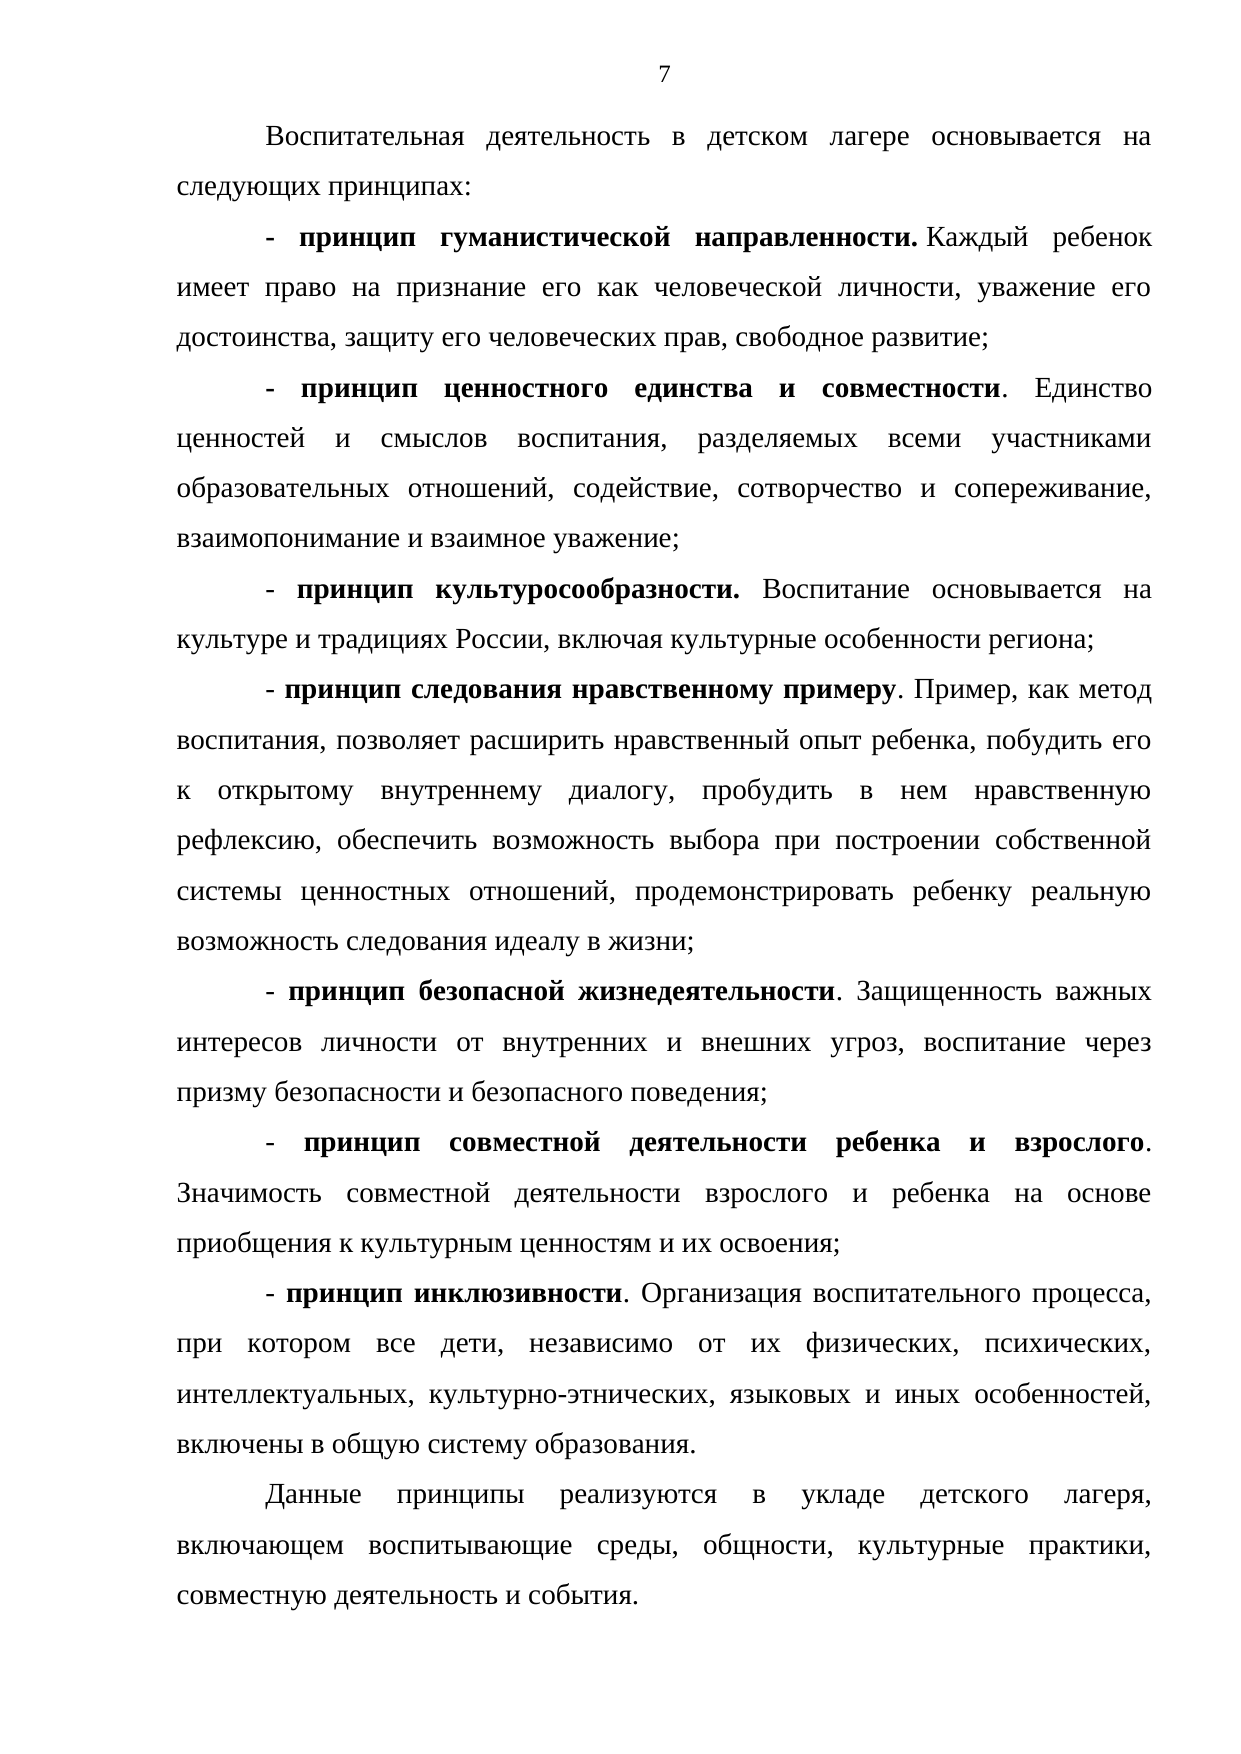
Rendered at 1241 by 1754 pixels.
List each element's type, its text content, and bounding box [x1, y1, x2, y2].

text Данные принципы реализуются в укладе детского лагеря, включающем воспитывающие среды, общности, культурные практики, совместную деятельность и события. [176, 1477, 1152, 1611]
text - принцип следования нравственному примеру. Пример, как метод воспитания, позволяет расширить нравственный опыт ребенка, побудить его к открытому внутреннему диалогу, пробудить в нем нравственную рефлексию, обеспечить возможность выбора при построении собственной системы ценностных отношений, продемонстрировать ребенку реальную возможность следования идеалу в жизни; [176, 672, 1152, 957]
text - принцип культуросообразности. Воспитание основывается на культуре и традициях России, включая культурные особенности региона; [176, 571, 1152, 655]
text - принцип гуманистической направленности. Каждый ребенок имеет право на признание его как человеческой личности, уважение его достоинства, защиту его человеческих прав, свободное развитие; [176, 219, 1152, 353]
text - принцип совместной деятельности ребенка и взрослого. Значимость совместной деятельности взрослого и ребенка на основе приобщения к культурным ценностям и их освоения; [176, 1124, 1152, 1258]
text - принцип безопасной жизнедеятельности. Защищенность важных интересов личности от внутренних и внешних угроз, воспитание через призму безопасности и безопасного поведения; [176, 973, 1152, 1108]
text Воспитательная деятельность в детском лагере основывается на следующих принципах: [176, 118, 1152, 202]
text - принцип инклюзивности. Организация воспитательного процесса, при котором все дети, независимо от их физических, психических, интеллектуальных, культурно-этнических, языковых и иных особенностей, включены в общую систему образования. [176, 1275, 1152, 1460]
text - принцип ценностного единства и совместности. Единство ценностей и смыслов воспитания, разделяемых всеми участниками образовательных отношений, содействие, сотворчество и сопереживание, взаимопонимание и взаимное уважение; [176, 370, 1152, 554]
